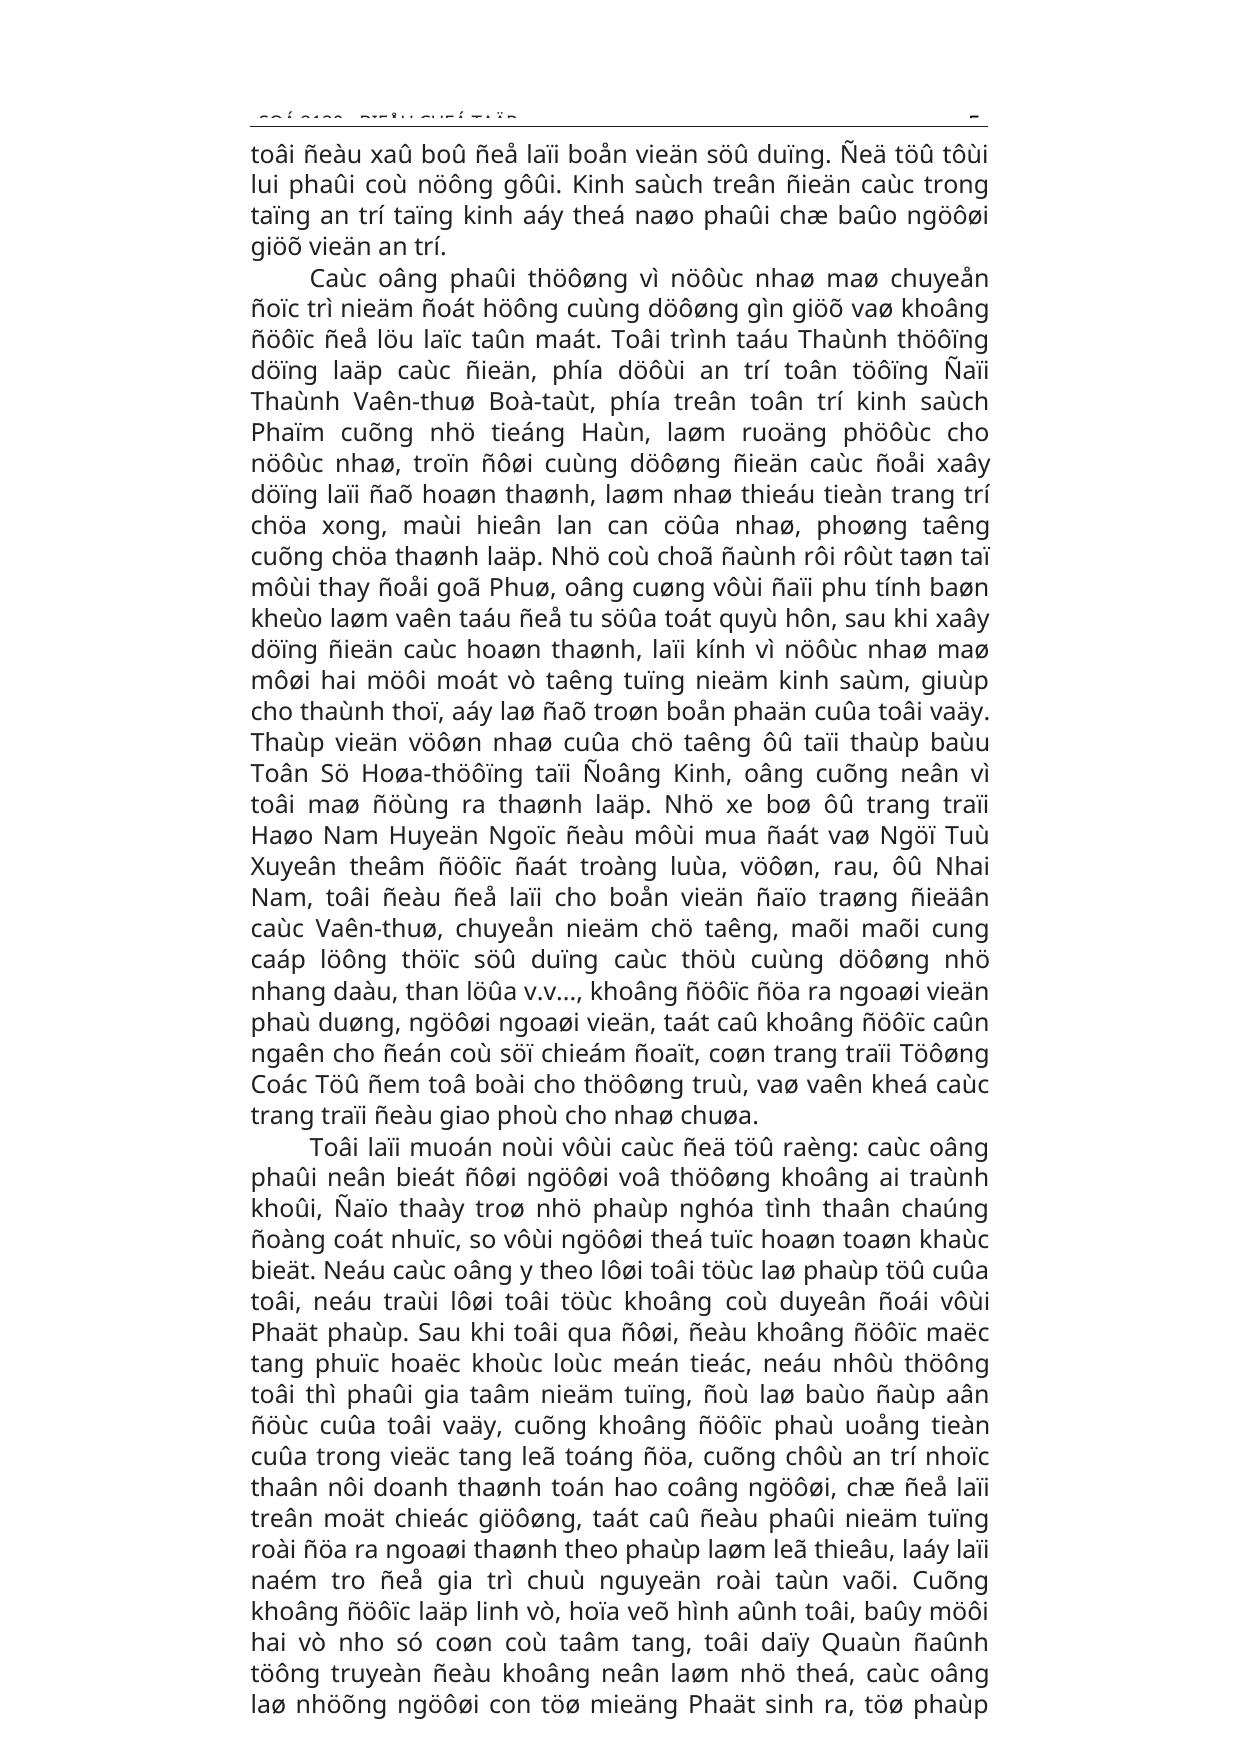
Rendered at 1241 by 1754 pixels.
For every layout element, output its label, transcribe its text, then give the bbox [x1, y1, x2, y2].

text toâi ñeàu xaû boû ñeå laïi boån vieän söû duïng. Ñeä töû tôùi lui phaûi coù nöông gôûi. Kinh saùch treân ñieän caùc trong taïng an trí taïng kinh aáy theá naøo phaûi chæ baûo ngöôøi giöõ vieän an trí. [250, 138, 990, 262]
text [250, 1131, 990, 1721]
text Caùc oâng phaûi thöôøng vì nöôùc nhaø maø chuyeån ñoïc trì nieäm ñoát höông cuùng döôøng gìn giöõ vaø khoâng ñöôïc ñeå löu laïc taûn maát. Toâi trình taáu Thaùnh thöôïng döïng laäp caùc ñieän, phía döôùi an trí toân töôïng Ñaïi Thaùnh Vaên-thuø Boà-taùt, phía treân toân trí kinh saùch Phaïm cuõng nhö tieáng Haùn, laøm ruoäng phöôùc cho nöôùc nhaø, troïn ñôøi cuùng döôøng ñieän caùc ñoåi xaây döïng laïi ñaõ hoaøn thaønh, laøm nhaø thieáu tieàn trang trí chöa xong, maùi hieân lan can cöûa nhaø, phoøng taêng cuõng chöa thaønh laäp. Nhö coù choã ñaùnh rôi rôùt taøn taï môùi thay ñoåi goã Phuø, oâng cuøng vôùi ñaïi phu tính baøn kheùo laøm vaên taáu ñeå tu söûa toát quyù hôn, sau khi xaây döïng ñieän caùc hoaøn thaønh, laïi kính vì nöôùc nhaø maø môøi hai möôi moát vò taêng tuïng nieäm kinh saùm, giuùp cho thaùnh thoï, aáy laø ñaõ troøn boån phaän cuûa toâi vaäy. Thaùp vieän vöôøn nhaø cuûa chö taêng ôû taïi thaùp baùu Toân Sö Hoøa-thöôïng taïi Ñoâng Kinh, oâng cuõng neân vì toâi maø ñöùng ra thaønh laäp. Nhö xe boø ôû trang traïi Haøo Nam Huyeän Ngoïc ñeàu môùi mua ñaát vaø Ngöï Tuù Xuyeân theâm ñöôïc ñaát troàng luùa, vöôøn, rau, ôû Nhai Nam, toâi ñeàu ñeå laïi cho boån vieän ñaïo traøng ñieäân caùc Vaên-thuø, chuyeån nieäm chö taêng, maõi maõi cung caáp löông thöïc söû duïng caùc thöù cuùng döôøng nhö nhang daàu, than löûa v.v..., khoâng ñöôïc ñöa ra ngoaøi vieän phaù duøng, ngöôøi ngoaøi vieän, taát caû khoâng ñöôïc caûn ngaên cho ñeán coù söï chieám ñoaït, coøn trang traïi Töôøng Coác Töû ñem toâ boài cho thöôøng truù, vaø vaên kheá caùc trang traïi ñeàu giao phoù cho nhaø chuøa. [250, 262, 990, 1131]
